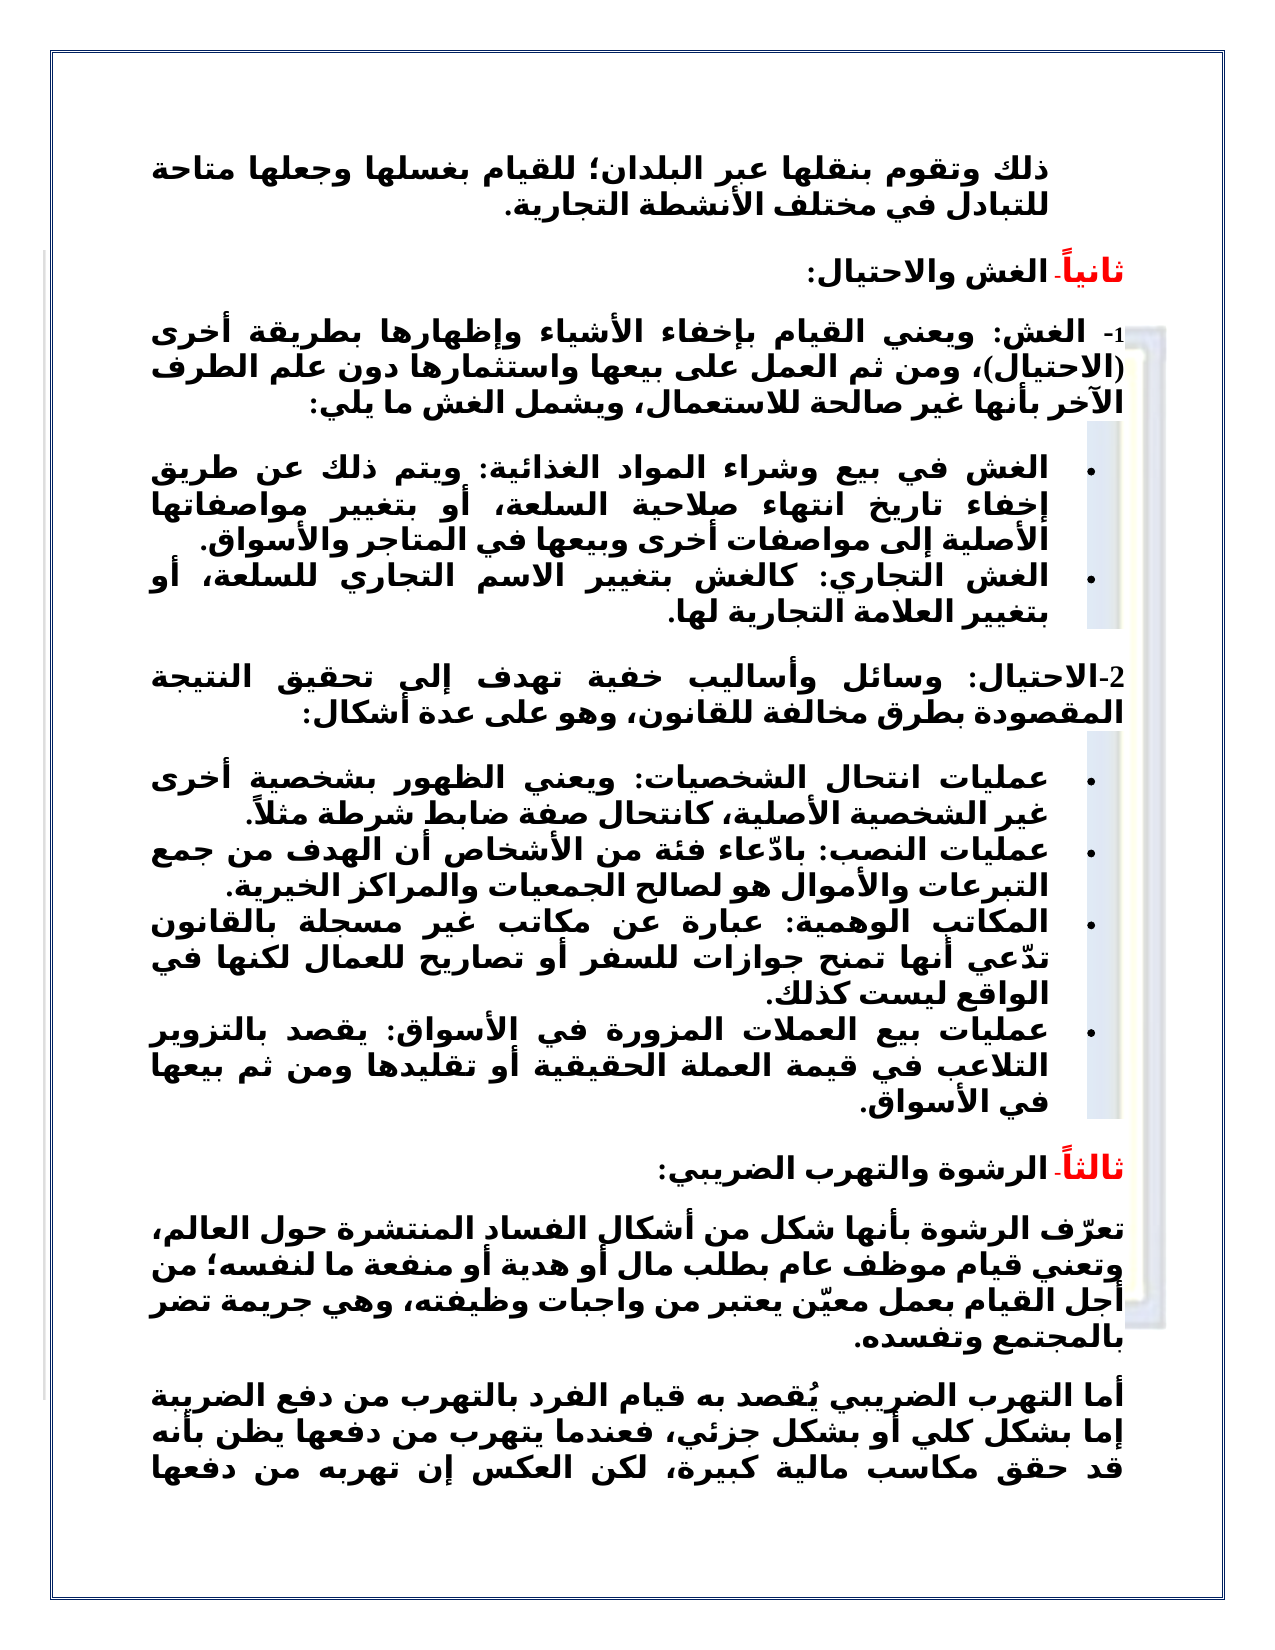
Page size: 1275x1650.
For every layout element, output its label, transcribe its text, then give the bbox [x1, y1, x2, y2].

list عمليات بيع العملات المزورة في الأسواق: يقصد بالتزوير التلاعب في قيمة العملة الحقيقية أو تقليدها ومن ثم بيعها في الأسواق. [150, 1011, 1087, 1119]
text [150, 1377, 1125, 1485]
text 1- الغش: ويعني القيام بإخفاء الأشياء وإظهارها بطريقة أخرى (الاحتيال)، ومن ثم العمل على بيعها واستثمارها دون علم الطرف الآخر بأنها غير صالحة للاستعمال، ويشمل الغش ما يلي: [150, 313, 1125, 421]
text ثانياً- الغش والاحتيال: [150, 251, 1125, 289]
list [150, 150, 1087, 222]
text ثالثاً- الرشوة والتهرب الضريبي: [150, 1148, 1125, 1187]
list عمليات النصب: بادّعاء فئة من الأشخاص أن الهدف من جمع التبرعات والأموال هو لصالح الجمعيات والمراكز الخيرية. [150, 832, 1087, 903]
list الغش التجاري: كالغش بتغيير الاسم التجاري للسلعة، أو بتغيير العلامة التجارية لها. [150, 558, 1087, 629]
text تعرّف الرشوة بأنها شكل من أشكال الفساد المنتشرة حول العالم، وتعني قيام موظف عام بطلب مال أو هدية أو منفعة ما لنفسه؛ من أجل القيام بعمل معيّن يعتبر من واجبات وظيفته، وهي جريمة تضر بالمجتمع وتفسده. [150, 1210, 1125, 1354]
text 2-الاحتيال: وسائل وأساليب خفية تهدف إلى تحقيق النتيجة المقصودة بطرق مخالفة للقانون، وهو على عدة أشكال: [150, 659, 1125, 731]
list المكاتب الوهمية: عبارة عن مكاتب غير مسجلة بالقانون تدّعي أنها تمنح جوازات للسفر أو تصاريح للعمال لكنها في الواقع ليست كذلك. [150, 903, 1087, 1011]
list عمليات انتحال الشخصيات: ويعني الظهور بشخصية أخرى غير الشخصية الأصلية، كانتحال صفة ضابط شرطة مثلاً. [150, 760, 1087, 832]
list الغش في بيع وشراء المواد الغذائية: ويتم ذلك عن طريق إخفاء تاريخ انتهاء صلاحية السلعة، أو بتغيير مواصفاتها الأصلية إلى مواصفات أخرى وبيعها في المتاجر والأسواق. [150, 450, 1087, 558]
